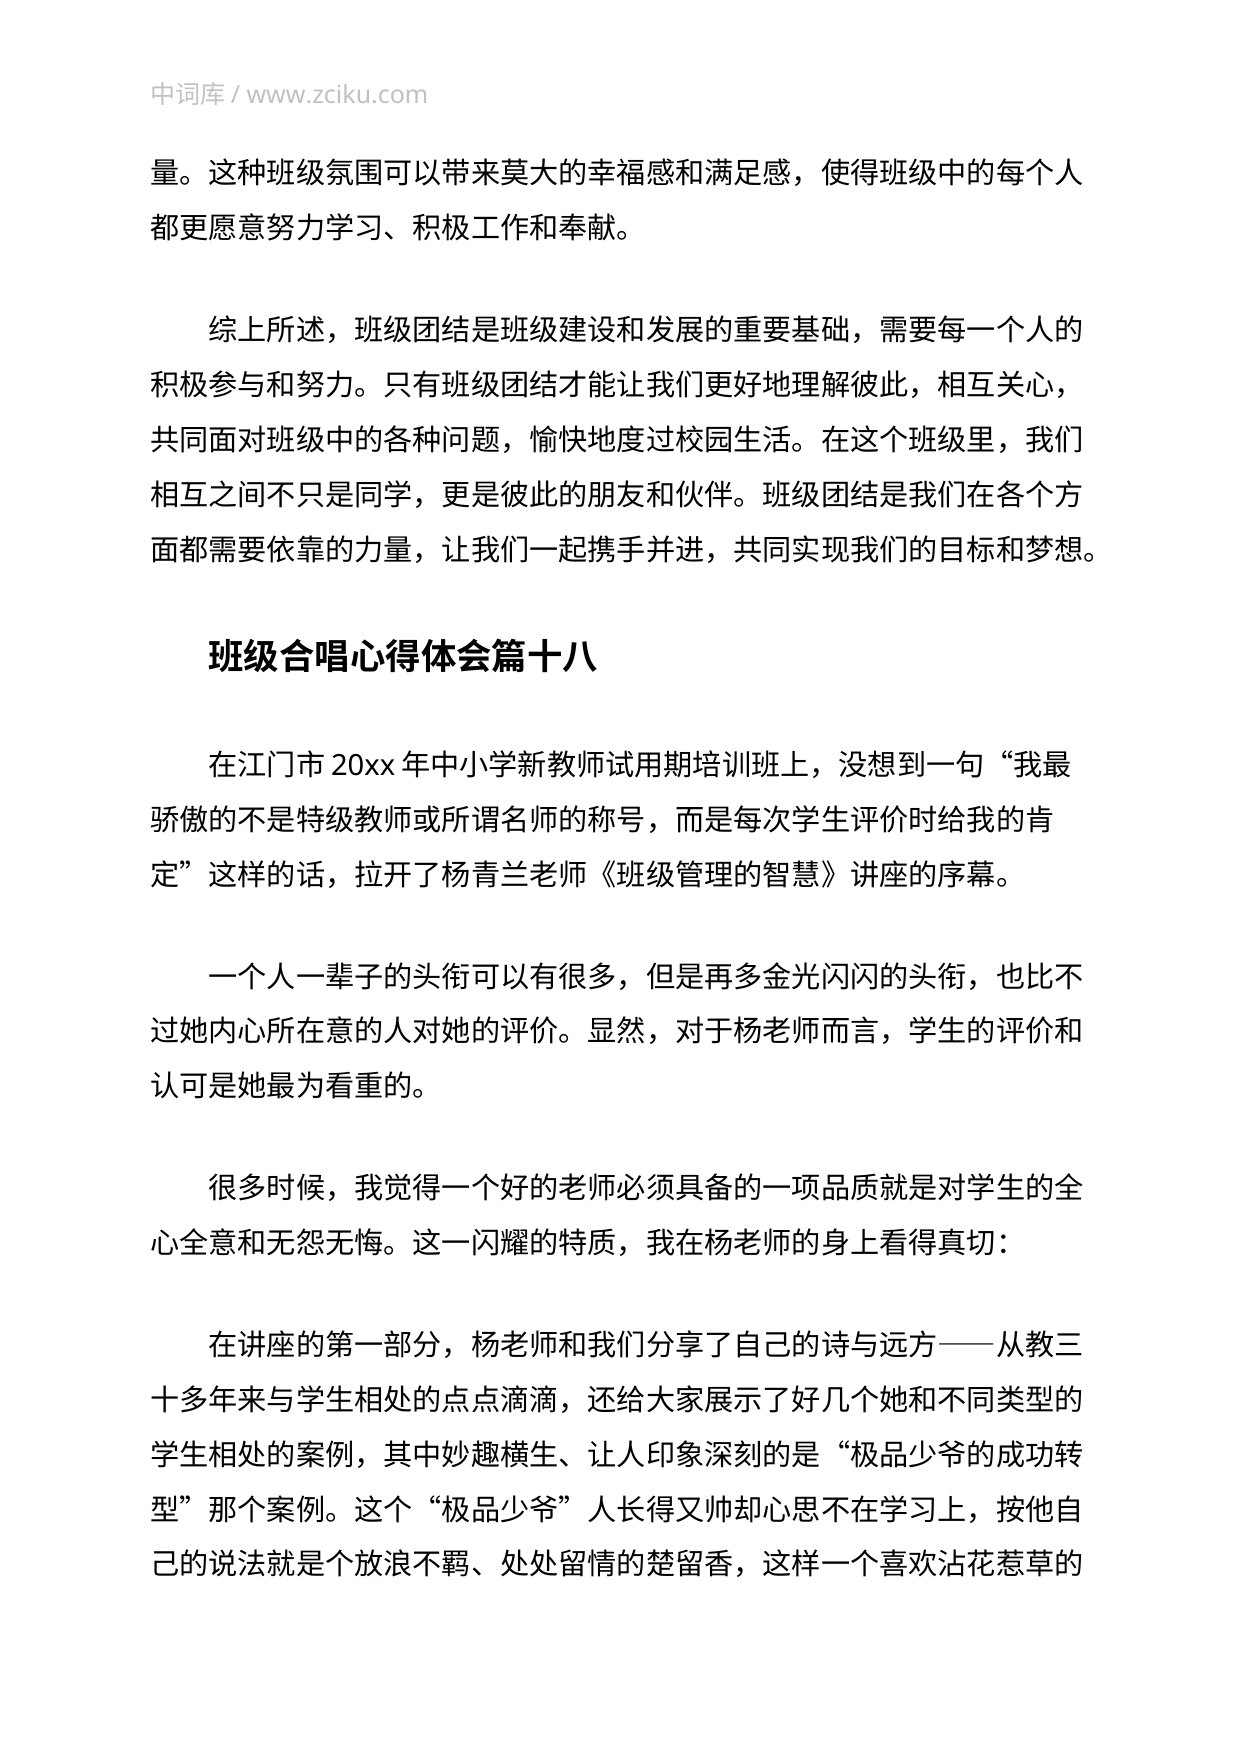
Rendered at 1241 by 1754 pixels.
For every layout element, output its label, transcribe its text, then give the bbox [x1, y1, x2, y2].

text 很多时候，我觉得一个好的老师必须具备的一项品质就是对学生的全心全意和无怨无悔。这一闪耀的特质，我在杨老师的身上看得真切： [150, 1165, 1090, 1262]
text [150, 1321, 1090, 1583]
text 班级合唱心得体会篇十八 [150, 628, 1090, 679]
text 一个人一辈子的头衔可以有很多，但是再多金光闪闪的头衔，也比不过她内心所在意的人对她的评价。显然，对于杨老师而言，学生的评价和认可是她最为看重的。 [150, 953, 1090, 1105]
text 综上所述，班级团结是班级建设和发展的重要基础，需要每一个人的积极参与和努力。只有班级团结才能让我们更好地理解彼此，相互关心，共同面对班级中的各种问题，愉快地度过校园生活。在这个班级里，我们相互之间不只是同学，更是彼此的朋友和伙伴。班级团结是我们在各个方面都需要依靠的力量，让我们一起携手并进，共同实现我们的目标和梦想。 [150, 307, 1090, 568]
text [150, 150, 1090, 247]
text 在江门市20xx年中小学新教师试用期培训班上，没想到一句“我最骄傲的不是特级教师或所谓名师的称号，而是每次学生评价时给我的肯定”这样的话，拉开了杨青兰老师《班级管理的智慧》讲座的序幕。 [150, 741, 1090, 894]
